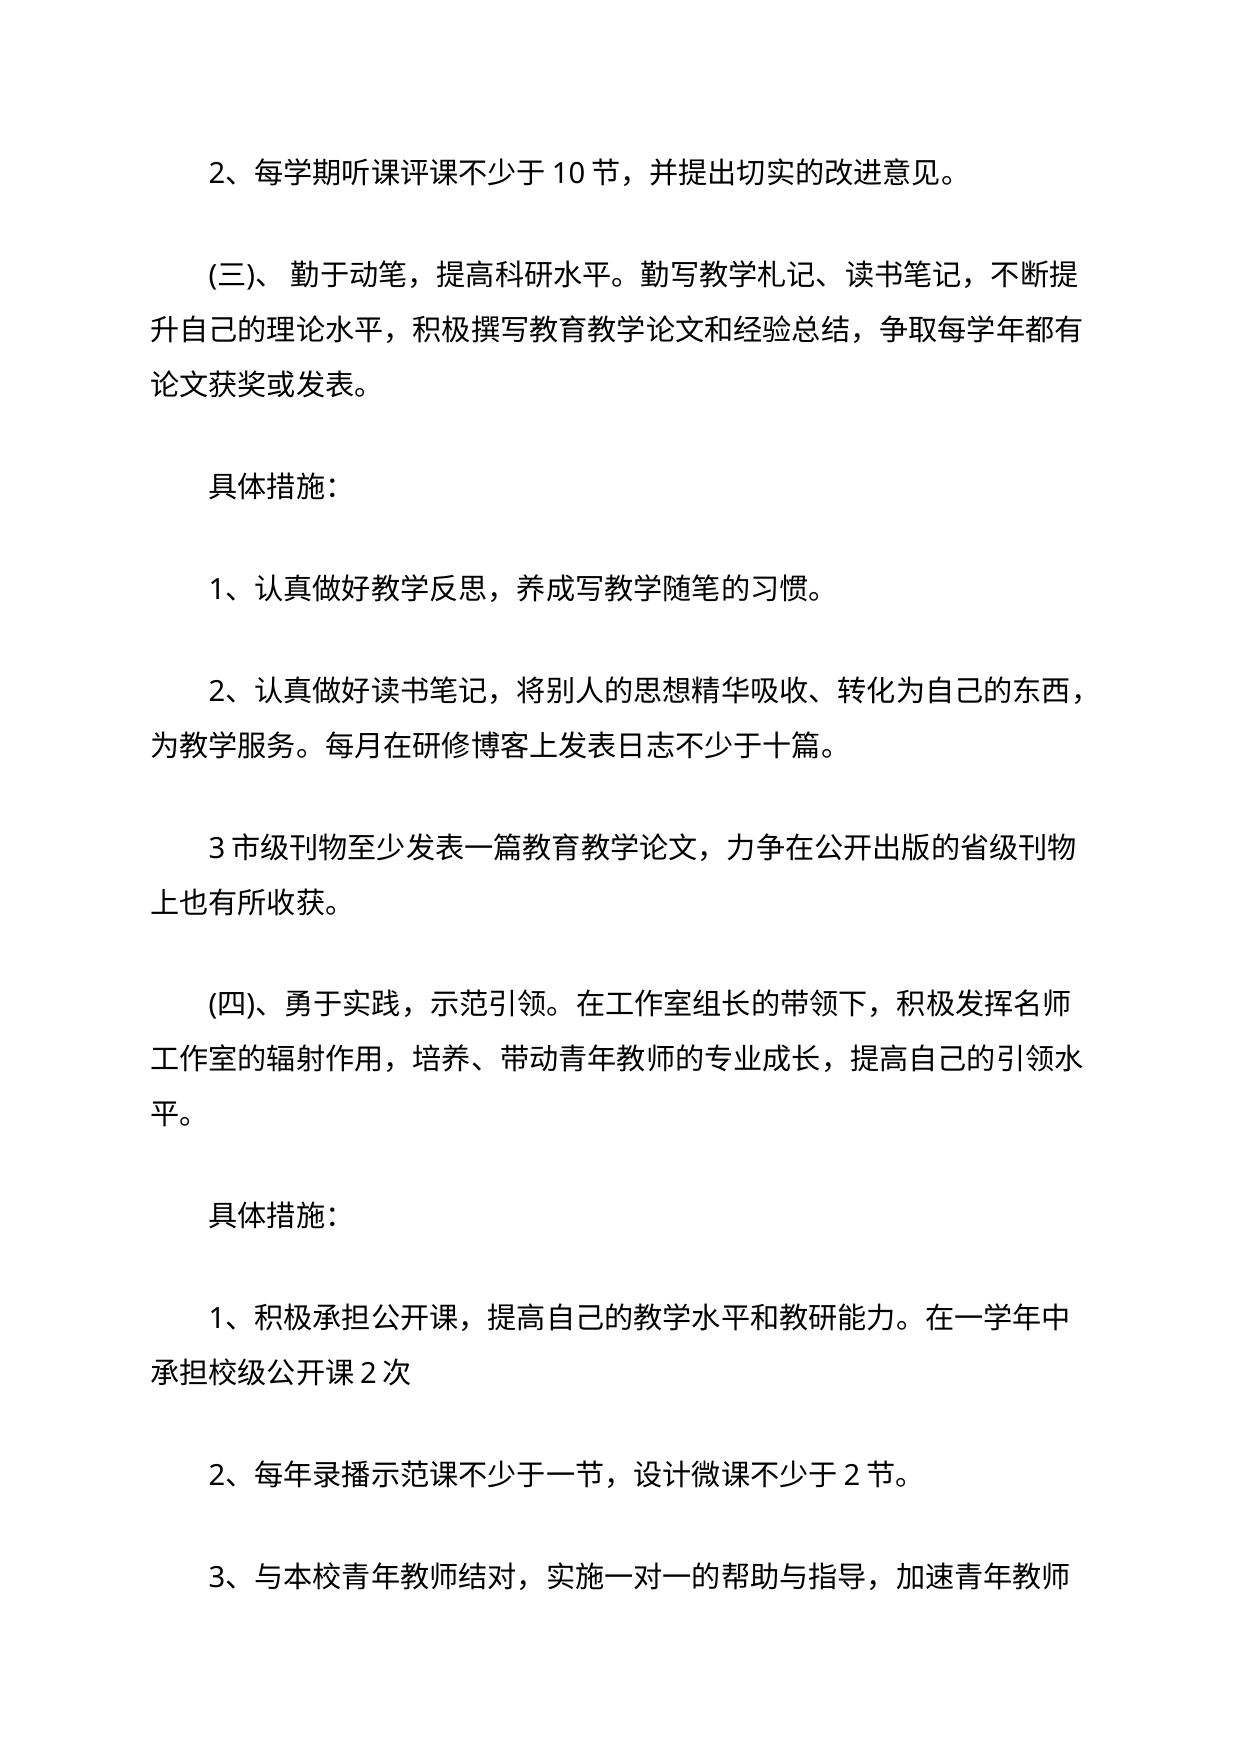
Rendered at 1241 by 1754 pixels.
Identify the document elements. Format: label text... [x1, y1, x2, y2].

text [150, 1553, 1090, 1596]
text 2、认真做好读书笔记，将别人的思想精华吸收、转化为自己的东西，为教学服务。每月在研修博客上发表日志不少于十篇。 [150, 667, 1090, 765]
text 3市级刊物至少发表一篇教育教学论文，力争在公开出版的省级刊物上也有所收获。 [150, 824, 1090, 921]
text 1、认真做好教学反思，养成写教学随笔的习惯。 [150, 565, 1090, 608]
text 2、每年录播示范课不少于一节，设计微课不少于2节。 [150, 1451, 1090, 1494]
text 2、每学期听课评课不少于10节，并提出切实的改进意见。 [150, 150, 1090, 192]
text 1、积极承担公开课，提高自己的教学水平和教研能力。在一学年中承担校级公开课2次 [150, 1294, 1090, 1392]
text 具体措施： [150, 464, 1090, 506]
text (三)、 勤于动笔，提高科研水平。勤写教学札记、读书笔记，不断提升自己的理论水平，积极撰写教育教学论文和经验总结，争取每学年都有论文获奖或发表。 [150, 252, 1090, 404]
text 具体措施： [150, 1193, 1090, 1235]
text (四)、勇于实践，示范引领。在工作室组长的带领下，积极发挥名师工作室的辐射作用，培养、带动青年教师的专业成长，提高自己的引领水平。 [150, 981, 1090, 1133]
